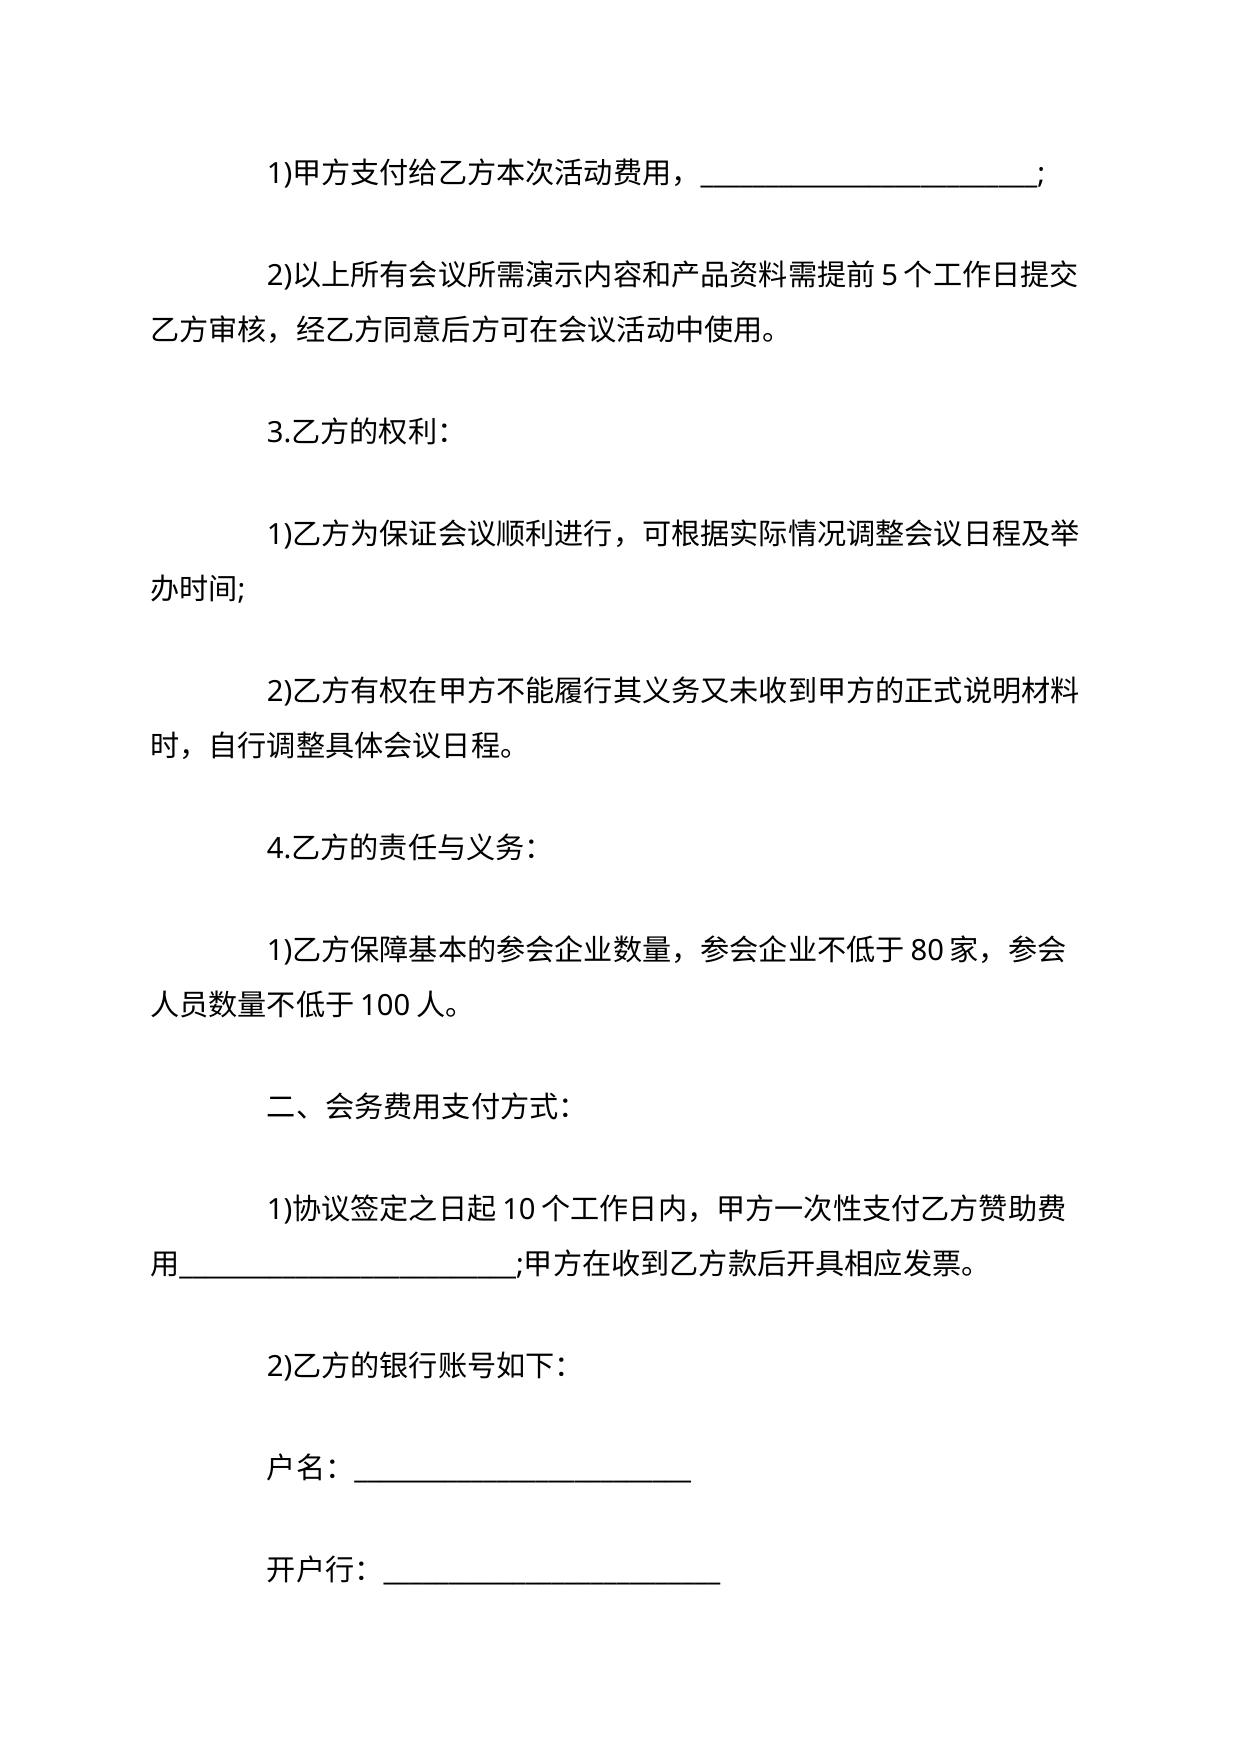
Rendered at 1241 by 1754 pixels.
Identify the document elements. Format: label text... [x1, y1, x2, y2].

text 2)乙方的银行账号如下： [150, 1342, 1090, 1384]
text 1)甲方支付给乙方本次活动费用，__________________________; [150, 150, 1090, 192]
text 1)乙方保障基本的参会企业数量，参会企业不低于80家，参会人员数量不低于100人。 [150, 926, 1090, 1024]
text 2)乙方有权在甲方不能履行其义务又未收到甲方的正式说明材料时，自行调整具体会议日程。 [150, 668, 1090, 765]
text 1)乙方为保证会议顺利进行，可根据实际情况调整会议日程及举办时间; [150, 511, 1090, 608]
text 4.乙方的责任与义务： [150, 824, 1090, 867]
text 3.乙方的权利： [150, 409, 1090, 451]
text 户名：__________________________ [150, 1444, 1090, 1487]
text 2)以上所有会议所需演示内容和产品资料需提前5个工作日提交乙方审核，经乙方同意后方可在会议活动中使用。 [150, 252, 1090, 349]
text 1)协议签定之日起10个工作日内，甲方一次性支付乙方赞助费用__________________________;甲方在收到乙方款后开具相应发票。 [150, 1185, 1090, 1283]
text 开户行：__________________________ [150, 1546, 1090, 1588]
text 二、会务费用支付方式： [150, 1083, 1090, 1126]
